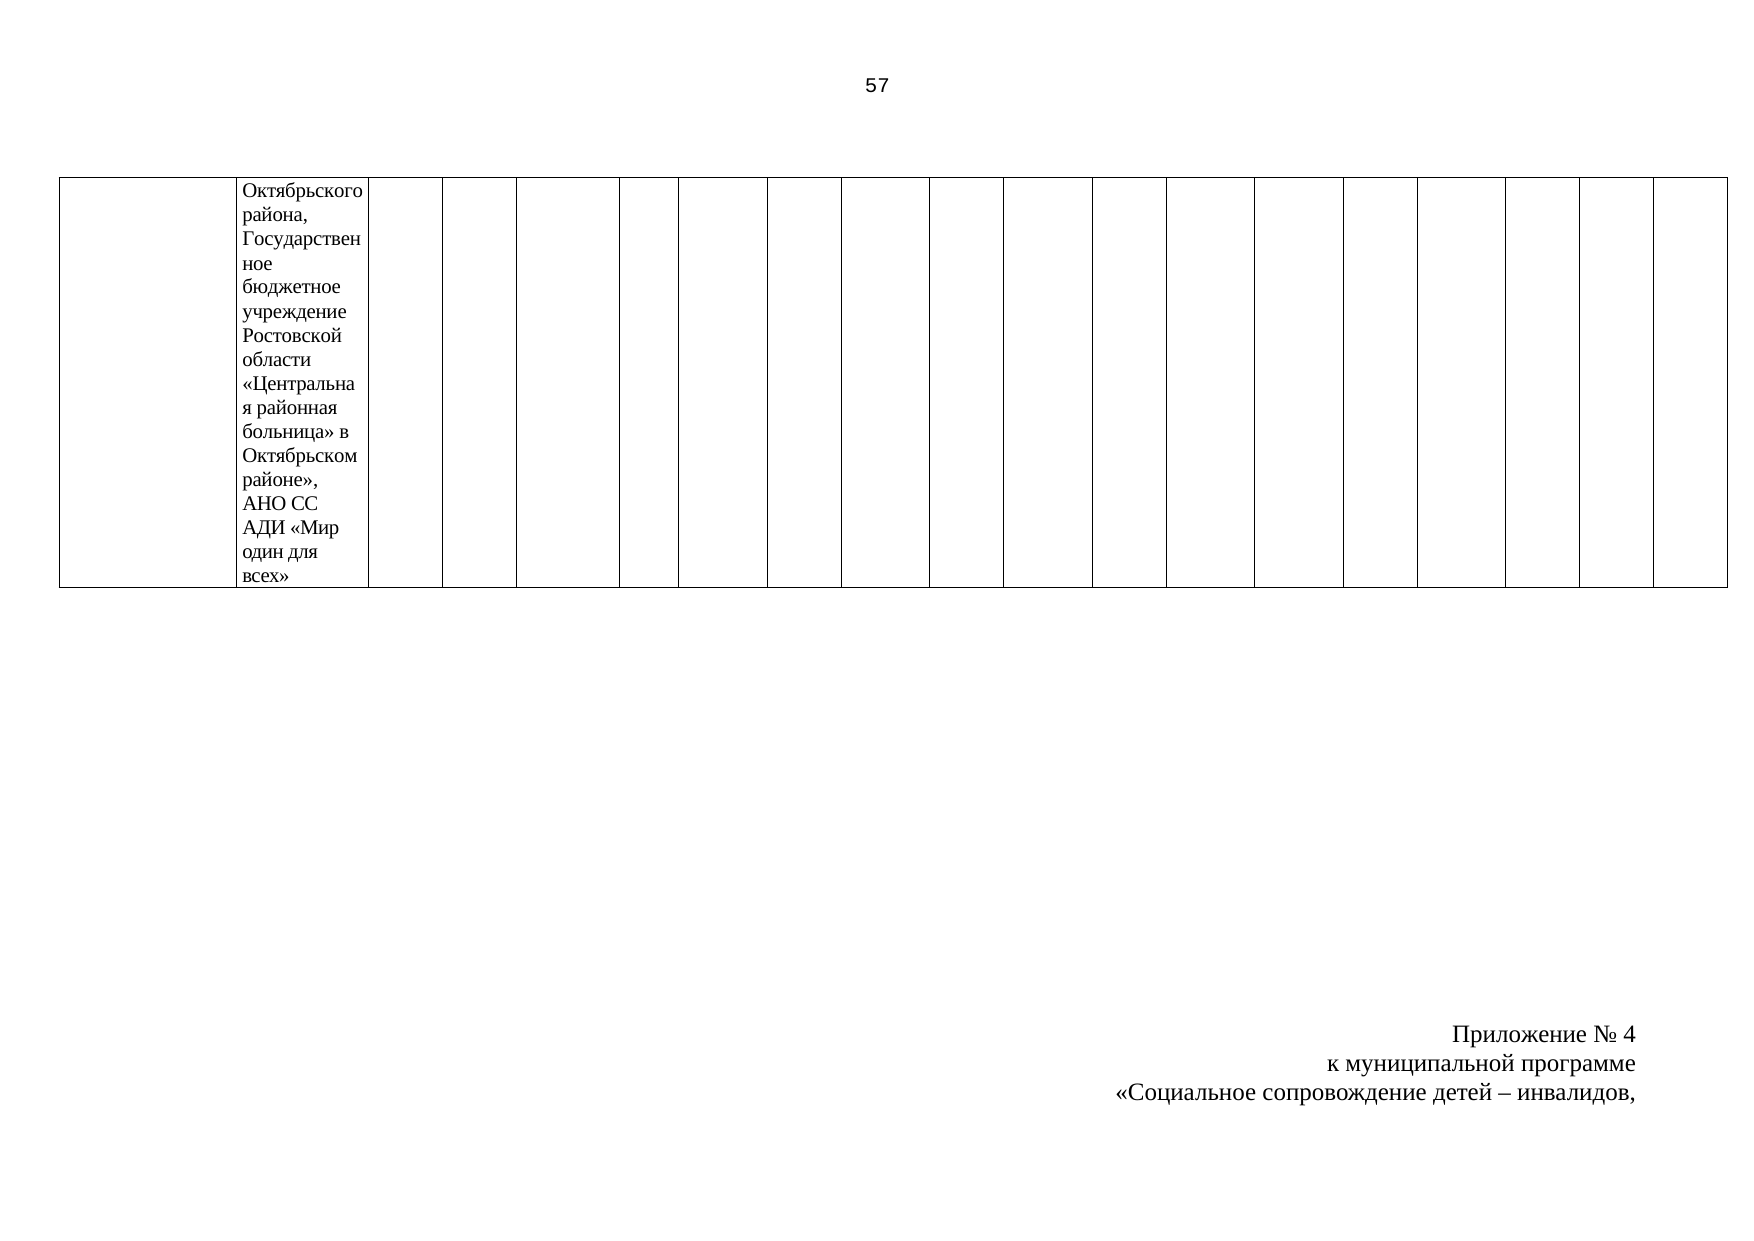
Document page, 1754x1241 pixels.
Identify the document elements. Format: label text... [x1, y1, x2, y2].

table_cell - [1093, 178, 1166, 587]
table_cell - [930, 178, 1003, 587]
table_cell - [1255, 178, 1343, 587]
table_cell - [1344, 178, 1417, 587]
table_cell - [768, 178, 841, 587]
table_cell - [1418, 178, 1505, 587]
table_cell - [443, 178, 516, 587]
table_cell - [679, 178, 767, 587]
text «Социальное сопровождение детей – инвалидов, [118, 1077, 1636, 1106]
table_cell - [1004, 178, 1092, 587]
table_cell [237, 178, 368, 587]
table_cell - [1506, 178, 1579, 587]
table_cell - [1654, 178, 1727, 587]
table_cell - [620, 178, 678, 587]
table_cell - [369, 178, 442, 587]
table_cell - [842, 178, 929, 587]
table_cell - [1580, 178, 1653, 587]
text Приложение № 4 [118, 1019, 1636, 1048]
table_cell - [1167, 178, 1254, 587]
table_cell - [517, 178, 619, 587]
text к муниципальной программе [118, 1048, 1636, 1077]
